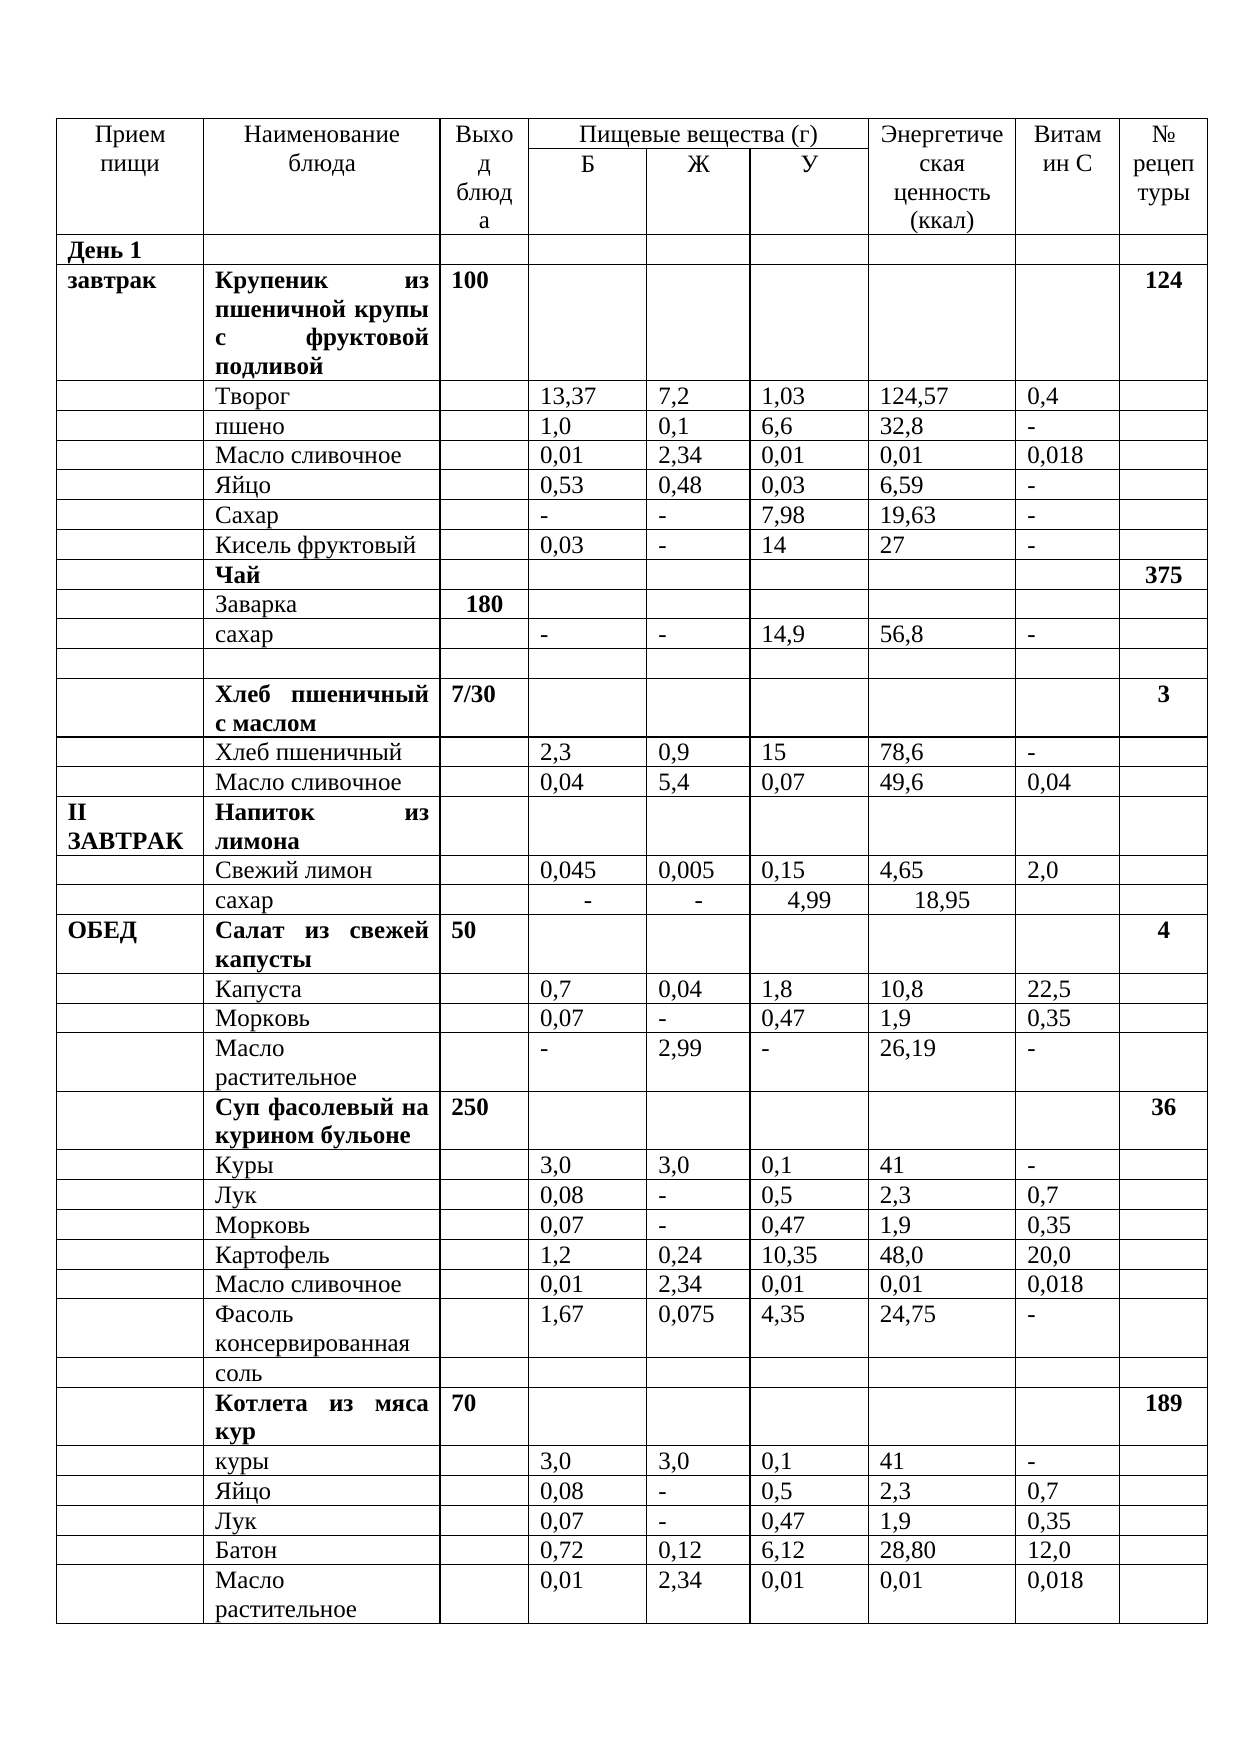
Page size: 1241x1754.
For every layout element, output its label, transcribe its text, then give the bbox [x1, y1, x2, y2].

table_cell 0,1 [751, 1446, 868, 1475]
table_cell 24,75 [869, 1299, 1015, 1357]
table_cell [751, 235, 868, 264]
table_cell [647, 1388, 749, 1445]
table_cell 78,6 [869, 738, 1015, 766]
table_cell [1016, 265, 1119, 380]
table_cell 0,9 [647, 738, 749, 766]
table_cell [57, 679, 203, 736]
table_cell Салат из свежей капусты [204, 915, 439, 973]
table_cell 26,19 [869, 1033, 1015, 1091]
table_cell [57, 1240, 203, 1268]
table_cell 0,08 [529, 1180, 646, 1209]
table_cell - [1016, 738, 1119, 766]
table_cell [57, 767, 203, 796]
table_cell [869, 797, 1015, 854]
table_cell 1,9 [869, 1004, 1015, 1032]
table_cell 0,04 [1016, 767, 1119, 796]
table_cell 0,018 [1016, 1565, 1119, 1623]
table_cell 3,0 [647, 1150, 749, 1179]
table_cell [751, 679, 868, 736]
table_cell Творог [204, 381, 439, 410]
table_cell [647, 915, 749, 973]
table_cell [1120, 1033, 1207, 1091]
table_cell Куры [204, 1150, 439, 1179]
table_cell [57, 530, 203, 559]
table_cell 50 [441, 915, 528, 973]
table_cell [57, 738, 203, 766]
table_cell 0,018 [1016, 1270, 1119, 1298]
table_cell Масло растительное [204, 1565, 439, 1623]
table_cell [441, 649, 528, 678]
table_cell [57, 1270, 203, 1298]
table_cell 124 [1120, 265, 1207, 380]
table_cell 0,1 [647, 411, 749, 439]
table_cell [441, 1506, 528, 1534]
table_cell Масло растительное [204, 1033, 439, 1091]
table_cell 1,0 [529, 411, 646, 439]
table_header Наименование блюда [204, 119, 439, 234]
table_cell [57, 649, 203, 678]
table_cell [529, 649, 646, 678]
table_cell 0,04 [647, 974, 749, 1002]
table_cell [57, 619, 203, 648]
table_cell [57, 1476, 203, 1505]
table_cell [441, 856, 528, 884]
table_cell 1,8 [751, 974, 868, 1002]
table_cell 0,12 [647, 1536, 749, 1564]
table_cell пшено [204, 411, 439, 439]
table_cell [441, 1210, 528, 1239]
table_cell Морковь [204, 1004, 439, 1032]
table_cell [1016, 235, 1119, 264]
table_cell [441, 411, 528, 439]
table_cell 124,57 [869, 381, 1015, 410]
table_cell Масло сливочное [204, 441, 439, 469]
table_cell [57, 1033, 203, 1091]
table_cell [529, 235, 646, 264]
table_cell 1,9 [869, 1506, 1015, 1534]
table_cell [751, 915, 868, 973]
table_cell 20,0 [1016, 1240, 1119, 1268]
table_cell 6,59 [869, 470, 1015, 499]
table_cell [441, 235, 528, 264]
table_cell сахар [204, 885, 439, 914]
table_cell Морковь [204, 1210, 439, 1239]
table_cell [869, 1388, 1015, 1445]
table_cell [441, 1565, 528, 1623]
table_cell 2,0 [1016, 856, 1119, 884]
table_cell [441, 1536, 528, 1564]
table_cell - [1016, 1033, 1119, 1091]
table_cell [1120, 1150, 1207, 1179]
table_cell 0,15 [751, 856, 868, 884]
table_cell [869, 590, 1015, 618]
table_cell [529, 797, 646, 854]
table_cell [1120, 649, 1207, 678]
table_cell 0,35 [1016, 1210, 1119, 1239]
table_cell [869, 560, 1015, 588]
table_cell 0,045 [529, 856, 646, 884]
table_cell 70 [441, 1388, 528, 1445]
table_cell [1016, 679, 1119, 736]
table_cell соль [204, 1358, 439, 1387]
table_cell - [529, 885, 646, 914]
table_cell [751, 1092, 868, 1149]
table_cell [1120, 500, 1207, 529]
table_cell Свежий лимон [204, 856, 439, 884]
table_cell - [647, 1506, 749, 1534]
table_cell Кисель фруктовый [204, 530, 439, 559]
table_cell 2,34 [647, 1565, 749, 1623]
table_cell [1016, 915, 1119, 973]
table_cell 14 [751, 530, 868, 559]
table_cell 0,4 [1016, 381, 1119, 410]
table_cell 6,6 [751, 411, 868, 439]
table_cell [647, 797, 749, 854]
table_cell [1120, 856, 1207, 884]
table_cell 0,01 [751, 441, 868, 469]
table_cell 0,075 [647, 1299, 749, 1357]
table_cell [57, 441, 203, 469]
table_cell [57, 381, 203, 410]
table_cell [647, 235, 749, 264]
table_cell [57, 470, 203, 499]
table_cell 0,47 [751, 1506, 868, 1534]
table_cell [57, 1388, 203, 1445]
table_cell 0,7 [1016, 1180, 1119, 1209]
table_cell [529, 1388, 646, 1445]
table_cell 0,48 [647, 470, 749, 499]
table_cell [529, 590, 646, 618]
table_cell [1120, 470, 1207, 499]
table_cell Картофель [204, 1240, 439, 1268]
table_cell [1120, 1299, 1207, 1357]
table_cell [751, 560, 868, 588]
table_cell 19,63 [869, 500, 1015, 529]
table_cell Хлеб пшеничный с маслом [204, 679, 439, 736]
table_cell [441, 1180, 528, 1209]
table_cell [441, 767, 528, 796]
table_cell 2,3 [869, 1180, 1015, 1209]
table_cell [441, 1446, 528, 1475]
table_cell [57, 1506, 203, 1534]
table_header № рецептуры [1120, 119, 1207, 234]
table_cell - [647, 500, 749, 529]
table_header Выход блюда [441, 119, 528, 234]
table_cell [751, 797, 868, 854]
table_cell Капуста [204, 974, 439, 1002]
table_cell 2,34 [647, 441, 749, 469]
table_cell [529, 560, 646, 588]
table_cell [57, 885, 203, 914]
table_cell [1120, 1565, 1207, 1623]
table_cell [441, 974, 528, 1002]
table_cell [441, 381, 528, 410]
table_cell [441, 560, 528, 588]
table_cell 0,03 [751, 470, 868, 499]
table_cell 4 [1120, 915, 1207, 973]
table_header Прием пищи [57, 119, 203, 234]
table_cell 0,03 [529, 530, 646, 559]
table_cell 0,005 [647, 856, 749, 884]
table_cell Масло сливочное [204, 1270, 439, 1298]
table_cell [869, 235, 1015, 264]
table_cell - [751, 1033, 868, 1091]
table_cell 2,3 [869, 1476, 1015, 1505]
table_cell [869, 679, 1015, 736]
table_cell 4,65 [869, 856, 1015, 884]
table_cell 13,37 [529, 381, 646, 410]
table_cell [869, 649, 1015, 678]
table_cell Яйцо [204, 470, 439, 499]
table_cell [441, 885, 528, 914]
table_cell [1120, 1180, 1207, 1209]
table_cell [1120, 1358, 1207, 1387]
table_cell 12,0 [1016, 1536, 1119, 1564]
table_cell [751, 1388, 868, 1445]
table_cell Масло сливочное [204, 767, 439, 796]
table_cell 3,0 [529, 1150, 646, 1179]
table_cell [1120, 381, 1207, 410]
table_cell - [1016, 530, 1119, 559]
table_cell [1016, 797, 1119, 854]
table_cell - [529, 619, 646, 648]
table_cell Ж [647, 149, 749, 234]
table_cell 56,8 [869, 619, 1015, 648]
table_cell [441, 530, 528, 559]
table_cell 0,07 [751, 767, 868, 796]
table_cell 0,53 [529, 470, 646, 499]
table_cell [57, 500, 203, 529]
table_cell 0,35 [1016, 1506, 1119, 1534]
table_cell [441, 619, 528, 648]
table_cell [57, 1536, 203, 1564]
table_cell [869, 915, 1015, 973]
table_cell 6,12 [751, 1536, 868, 1564]
table_cell [57, 1565, 203, 1623]
table_cell Суп фасолевый на курином бульоне [204, 1092, 439, 1149]
table_cell 0,01 [869, 441, 1015, 469]
table_cell [529, 1358, 646, 1387]
table_cell [441, 1299, 528, 1357]
table_cell 3,0 [529, 1446, 646, 1475]
table_cell - [1016, 1446, 1119, 1475]
table_cell 0,5 [751, 1180, 868, 1209]
table_cell 375 [1120, 560, 1207, 588]
table_cell [441, 1358, 528, 1387]
table_cell 0,24 [647, 1240, 749, 1268]
table_cell - [1016, 411, 1119, 439]
table_cell - [647, 530, 749, 559]
table_cell 41 [869, 1150, 1015, 1179]
table_cell [1120, 1536, 1207, 1564]
table_cell [1016, 1092, 1119, 1149]
table_cell [751, 265, 868, 380]
table_cell [441, 1033, 528, 1091]
table_header Витамин С [1016, 119, 1119, 234]
table_cell [57, 1180, 203, 1209]
table_cell [647, 1092, 749, 1149]
table_cell 0,04 [529, 767, 646, 796]
table_cell [1120, 885, 1207, 914]
table_cell 2,3 [529, 738, 646, 766]
table_cell 32,8 [869, 411, 1015, 439]
table_cell [1120, 738, 1207, 766]
table_header Пищевые вещества (г) [529, 119, 868, 148]
table_cell - [1016, 1299, 1119, 1357]
table_cell [204, 649, 439, 678]
table_cell У [751, 149, 868, 234]
table_cell [1120, 974, 1207, 1002]
table_cell 0,018 [1016, 441, 1119, 469]
table_cell 0,01 [751, 1270, 868, 1298]
table_cell [647, 679, 749, 736]
table_cell [441, 1476, 528, 1505]
table_cell сахар [204, 619, 439, 648]
table_cell [1016, 1358, 1119, 1387]
table_cell 0,07 [529, 1506, 646, 1534]
table_cell 36 [1120, 1092, 1207, 1149]
table_cell - [1016, 470, 1119, 499]
table_cell 48,0 [869, 1240, 1015, 1268]
table_cell Хлеб пшеничный [204, 738, 439, 766]
table_cell Чай [204, 560, 439, 588]
table_cell [1120, 590, 1207, 618]
table_cell Батон [204, 1536, 439, 1564]
table_cell Лук [204, 1506, 439, 1534]
table_cell [1120, 441, 1207, 469]
table_cell 2,99 [647, 1033, 749, 1091]
table_cell [647, 265, 749, 380]
table_cell 0,07 [529, 1004, 646, 1032]
table_cell II ЗАВТРАК [57, 797, 203, 854]
table_cell 10,35 [751, 1240, 868, 1268]
table_cell [57, 974, 203, 1002]
table_cell [441, 1270, 528, 1298]
table_cell 0,07 [529, 1210, 646, 1239]
table_cell 3,0 [647, 1446, 749, 1475]
table_cell 4,99 [751, 885, 868, 914]
table_cell [1016, 649, 1119, 678]
table_cell 1,9 [869, 1210, 1015, 1239]
table_cell 0,7 [529, 974, 646, 1002]
table_cell - [1016, 1150, 1119, 1179]
table_cell [57, 1210, 203, 1239]
table_header Энергетическая ценность (ккал) [869, 119, 1015, 234]
table_cell Напиток из лимона [204, 797, 439, 854]
table_cell [1120, 1446, 1207, 1475]
table_cell [751, 590, 868, 618]
table_cell [441, 1240, 528, 1268]
table_cell 100 [441, 265, 528, 380]
table_cell 28,80 [869, 1536, 1015, 1564]
table_cell 0,01 [529, 1270, 646, 1298]
table_cell 0,01 [869, 1270, 1015, 1298]
table_cell [529, 915, 646, 973]
table_cell [57, 1358, 203, 1387]
table_cell 5,4 [647, 767, 749, 796]
table_cell куры [204, 1446, 439, 1475]
table_cell 1,2 [529, 1240, 646, 1268]
table_cell Б [529, 149, 646, 234]
table_cell [1120, 1270, 1207, 1298]
table_cell 1,67 [529, 1299, 646, 1357]
table_cell Заварка [204, 590, 439, 618]
table_cell 250 [441, 1092, 528, 1149]
table_cell Яйцо [204, 1476, 439, 1505]
table_cell 0,47 [751, 1004, 868, 1032]
table_cell 4,35 [751, 1299, 868, 1357]
table_cell 0,01 [529, 1565, 646, 1623]
table_cell [57, 1299, 203, 1357]
table_cell Крупеник из пшеничной крупы с фруктовой подливой [204, 265, 439, 380]
table_cell 0,5 [751, 1476, 868, 1505]
table_cell [57, 560, 203, 588]
table_cell 189 [1120, 1388, 1207, 1445]
table_cell [57, 1092, 203, 1149]
table_cell [751, 1358, 868, 1387]
table_cell [1120, 411, 1207, 439]
table_cell 0,08 [529, 1476, 646, 1505]
table_cell [57, 1446, 203, 1475]
table_cell - [647, 1004, 749, 1032]
table_cell - [647, 1476, 749, 1505]
table_cell 0,72 [529, 1536, 646, 1564]
table_cell Лук [204, 1180, 439, 1209]
table_cell [441, 441, 528, 469]
table_cell [57, 1004, 203, 1032]
table_cell 0,35 [1016, 1004, 1119, 1032]
table_cell - [529, 500, 646, 529]
table_cell [441, 1150, 528, 1179]
table_cell ОБЕД [57, 915, 203, 973]
table_cell [647, 590, 749, 618]
table_cell завтрак [57, 265, 203, 380]
table_cell [869, 1092, 1015, 1149]
table_cell 27 [869, 530, 1015, 559]
table_cell [57, 856, 203, 884]
table_cell [1120, 619, 1207, 648]
table_cell 0,1 [751, 1150, 868, 1179]
table_cell [751, 649, 868, 678]
table_cell [57, 1150, 203, 1179]
table_cell [1120, 1004, 1207, 1032]
table_cell [1016, 560, 1119, 588]
table_cell 10,8 [869, 974, 1015, 1002]
table_cell 49,6 [869, 767, 1015, 796]
table_cell - [647, 619, 749, 648]
table_cell 180 [441, 590, 528, 618]
table_cell - [647, 885, 749, 914]
table_cell [647, 560, 749, 588]
table_cell 22,5 [1016, 974, 1119, 1002]
table_cell [1120, 1210, 1207, 1239]
table_cell [529, 265, 646, 380]
table_cell - [529, 1033, 646, 1091]
table_cell [1120, 1506, 1207, 1534]
table_cell 0,47 [751, 1210, 868, 1239]
table_cell [1120, 1240, 1207, 1268]
table_cell [1120, 767, 1207, 796]
table_cell 0,7 [1016, 1476, 1119, 1505]
table_cell - [647, 1210, 749, 1239]
table_cell [869, 265, 1015, 380]
table_cell 14,9 [751, 619, 868, 648]
table_cell [1016, 885, 1119, 914]
table_cell 7,98 [751, 500, 868, 529]
table_cell [529, 679, 646, 736]
table_cell 0,01 [751, 1565, 868, 1623]
table_cell Сахар [204, 500, 439, 529]
table_cell [57, 590, 203, 618]
table_cell 7/30 [441, 679, 528, 736]
table_cell 0,01 [869, 1565, 1015, 1623]
table_cell 3 [1120, 679, 1207, 736]
table_cell [1016, 590, 1119, 618]
table_cell День 1 [57, 235, 203, 264]
table_cell Котлета из мяса кур [204, 1388, 439, 1445]
table_cell - [1016, 500, 1119, 529]
table_cell [441, 738, 528, 766]
table_cell [1120, 797, 1207, 854]
table_cell 15 [751, 738, 868, 766]
table_cell [1120, 1476, 1207, 1505]
table_cell [441, 500, 528, 529]
table_cell 7,2 [647, 381, 749, 410]
table_cell [57, 411, 203, 439]
table_cell 1,03 [751, 381, 868, 410]
table_cell - [647, 1180, 749, 1209]
table_cell [441, 797, 528, 854]
table_cell [869, 1358, 1015, 1387]
table_cell - [1016, 619, 1119, 648]
table_cell 41 [869, 1446, 1015, 1475]
table_cell [1120, 530, 1207, 559]
table_cell [441, 470, 528, 499]
table_cell [1016, 1388, 1119, 1445]
table_cell Фасоль консервированная [204, 1299, 439, 1357]
table_cell [1120, 235, 1207, 264]
table_cell 18,95 [869, 885, 1015, 914]
table_cell [647, 649, 749, 678]
table_cell 0,01 [529, 441, 646, 469]
table_cell 2,34 [647, 1270, 749, 1298]
table_cell [441, 1004, 528, 1032]
table_cell [647, 1358, 749, 1387]
table_cell [204, 235, 439, 264]
table_cell [529, 1092, 646, 1149]
